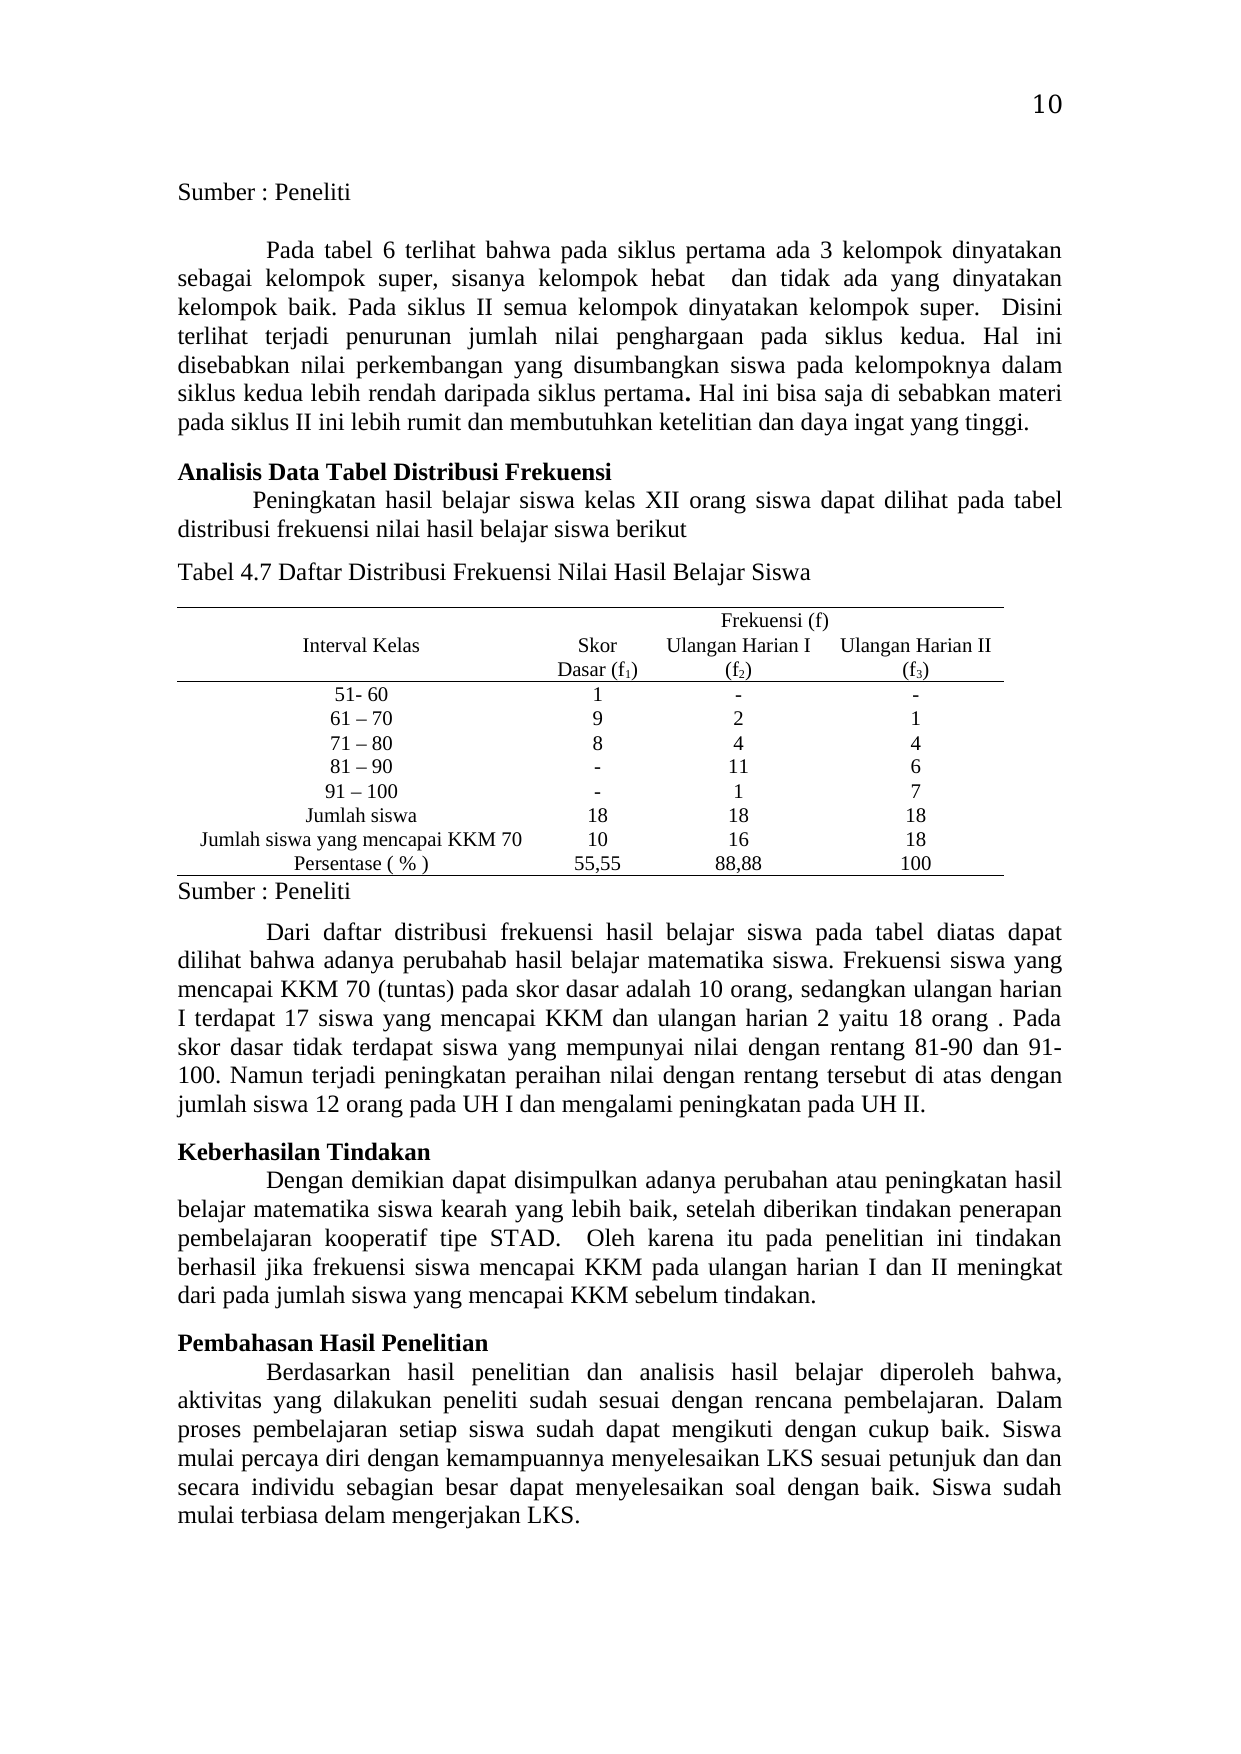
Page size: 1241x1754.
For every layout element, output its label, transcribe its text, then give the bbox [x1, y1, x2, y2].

table_cell 18 [545, 803, 650, 827]
list Peningkatan hasil belajar siswa kelas XII orang siswa dapat dilihat pada tabel distribusi frekuensi nilai hasil belajar siswa berikut [177, 486, 1063, 543]
table_cell 1 [827, 706, 1004, 730]
table_cell 18 [827, 803, 1004, 827]
table_cell 1 [545, 682, 650, 706]
list Sumber : Peneliti [177, 177, 1063, 206]
table_cell 10 [545, 827, 650, 851]
table_header Frekuensi (f) [545, 608, 1004, 632]
table_cell 4 [650, 730, 827, 754]
table_cell 8 [545, 730, 650, 754]
table_cell - [545, 755, 650, 778]
table_cell 55,55 [545, 851, 650, 875]
text Pembahasan Hasil Penelitian [177, 1328, 1063, 1357]
table_cell 4 [827, 730, 1004, 754]
table_cell 18 [650, 803, 827, 827]
list Pada tabel 6 terlihat bahwa pada siklus pertama ada 3 kelompok dinyatakan sebagai kelompok super, sisanya kelompok hebat dan tidak ada yang dinyatakan kelompok baik. Pada siklus II semua kelompok dinyatakan kelompok super. Disini terlihat terjadi penurunan jumlah nilai penghargaan pada siklus kedua. Hal ini disebabkan nilai perkembangan yang disumbangkan siswa pada kelompoknya dalam siklus kedua lebih rendah daripada siklus pertama. Hal ini bisa saja di sebabkan materi pada siklus II ini lebih rumit dan membutuhkan ketelitian dan daya ingat yang tinggi. [177, 235, 1063, 436]
table_header Interval Kelas [177, 608, 545, 681]
text Analisis Data Tabel Distribusi Frekuensi [177, 457, 1063, 486]
table_cell 16 [650, 827, 827, 851]
table_cell Skor Dasar (f1) [545, 632, 650, 681]
table_cell 11 [650, 755, 827, 778]
table_cell 100 [827, 851, 1004, 875]
table_cell - [545, 779, 650, 803]
table_cell Ulangan Harian II (f3) [827, 632, 1004, 681]
table_cell 6 [827, 755, 1004, 778]
table_cell 81 – 90 [177, 755, 545, 778]
list Dengan demikian dapat disimpulkan adanya perubahan atau peningkatan hasil belajar matematika siswa kearah yang lebih baik, setelah diberikan tindakan penerapan pembelajaran kooperatif tipe STAD. Oleh karena itu pada penelitian ini tindakan berhasil jika frekuensi siswa mencapai KKM pada ulangan harian I dan II meningkat dari pada jumlah siswa yang mencapai KKM sebelum tindakan. [177, 1165, 1063, 1309]
table_cell 18 [827, 827, 1004, 851]
table_cell Ulangan Harian I (f2) [650, 632, 827, 681]
table_cell 7 [827, 779, 1004, 803]
table_cell Persentase ( % ) [177, 851, 545, 875]
table_cell - [650, 682, 827, 706]
table_cell 2 [650, 706, 827, 730]
table_cell 91 – 100 [177, 779, 545, 803]
list Dari daftar distribusi frekuensi hasil belajar siswa pada tabel diatas dapat dilihat bahwa adanya perubahab hasil belajar matematika siswa. Frekuensi siswa yang mencapai KKM 70 (tuntas) pada skor dasar adalah 10 orang, sedangkan ulangan harian I terdapat 17 siswa yang mencapai KKM dan ulangan harian 2 yaitu 18 orang . Pada skor dasar tidak terdapat siswa yang mempunyai nilai dengan rentang 81-90 dan 91-100. Namun terjadi peningkatan peraihan nilai dengan rentang tersebut di atas dengan jumlah siswa 12 orang pada UH I dan mengalami peningkatan pada UH II. [177, 917, 1063, 1118]
list Berdasarkan hasil penelitian dan analisis hasil belajar diperoleh bahwa, aktivitas yang dilakukan peneliti sudah sesuai dengan rencana pembelajaran. Dalam proses pembelajaran setiap siswa sudah dapat mengikuti dengan cukup baik. Siswa mulai percaya diri dengan kemampuannya menyelesaikan LKS sesuai petunjuk dan dan secara individu sebagian besar dapat menyelesaikan soal dengan baik. Siswa sudah mulai terbiasa delam mengerjakan LKS. [177, 1357, 1063, 1529]
table_cell 9 [545, 706, 650, 730]
text Keberhasilan Tindakan [177, 1137, 1063, 1165]
table_cell 61 – 70 [177, 706, 545, 730]
table_cell 51- 60 [177, 682, 545, 706]
table_cell Jumlah siswa [177, 803, 545, 827]
table_cell 88,88 [650, 851, 827, 875]
table_cell Jumlah siswa yang mencapai KKM 70 [177, 827, 545, 851]
list Sumber : Peneliti [177, 876, 1063, 904]
list Tabel 4.7 Daftar Distribusi Frekuensi Nilai Hasil Belajar Siswa [177, 557, 1063, 586]
table_cell 1 [650, 779, 827, 803]
table_cell 71 – 80 [177, 730, 545, 754]
table_cell - [827, 682, 1004, 706]
